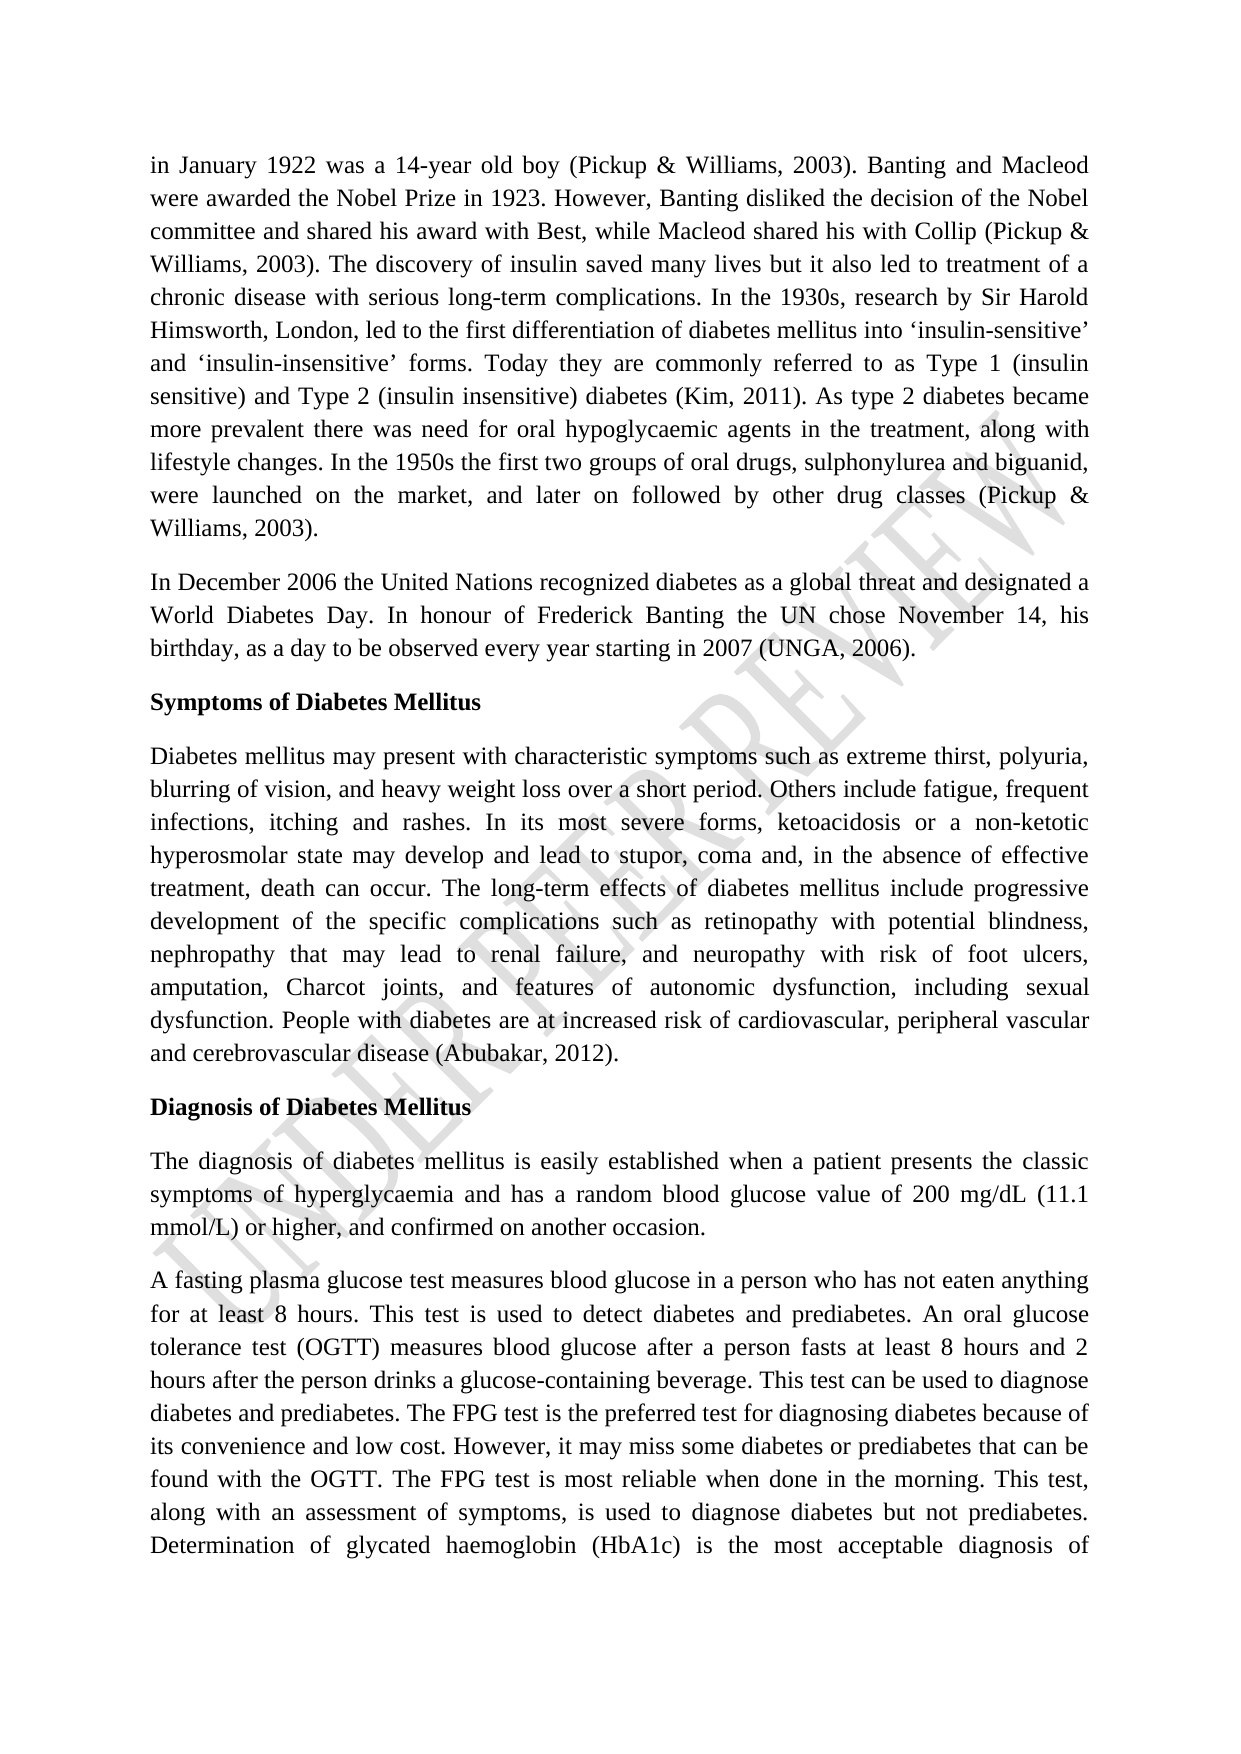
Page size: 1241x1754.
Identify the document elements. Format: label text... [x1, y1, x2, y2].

text In December 2006 the United Nations recognized diabetes as a global threat and designated a World Diabetes Day. In honour of Frederick Banting the UN chose November 14, his birthday, as a day to be observed every year starting in 2007 (UNGA, 2006). [150, 567, 1090, 662]
text Diagnosis of Diabetes Mellitus [150, 1092, 1090, 1121]
text Diabetes mellitus may present with characteristic symptoms such as extreme thirst, polyuria, blurring of vision, and heavy weight loss over a short period. Others include fatigue, frequent infections, itching and rashes. In its most severe forms, ketoacidosis or a non-ketotic hyperosmolar state may develop and lead to stupor, coma and, in the absence of effective treatment, death can occur. The long-term effects of diabetes mellitus include progressive development of the specific complications such as retinopathy with potential blindness, nephropathy that may lead to renal failure, and neuropathy with risk of foot ulcers, amputation, Charcot joints, and features of autonomic dysfunction, including sexual dysfunction. People with diabetes are at increased risk of cardiovascular, peripheral vascular and cerebrovascular disease (Abubakar, 2012). [150, 741, 1090, 1067]
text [150, 1266, 1090, 1558]
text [150, 150, 1090, 542]
text Symptoms of Diabetes Mellitus [150, 687, 1090, 716]
text The diagnosis of diabetes mellitus is easily established when a patient presents the classic symptoms of hyperglycaemia and has a random blood glucose value of 200 mg/dL (11.1 mmol/L) or higher, and confirmed on another occasion. [150, 1146, 1090, 1241]
